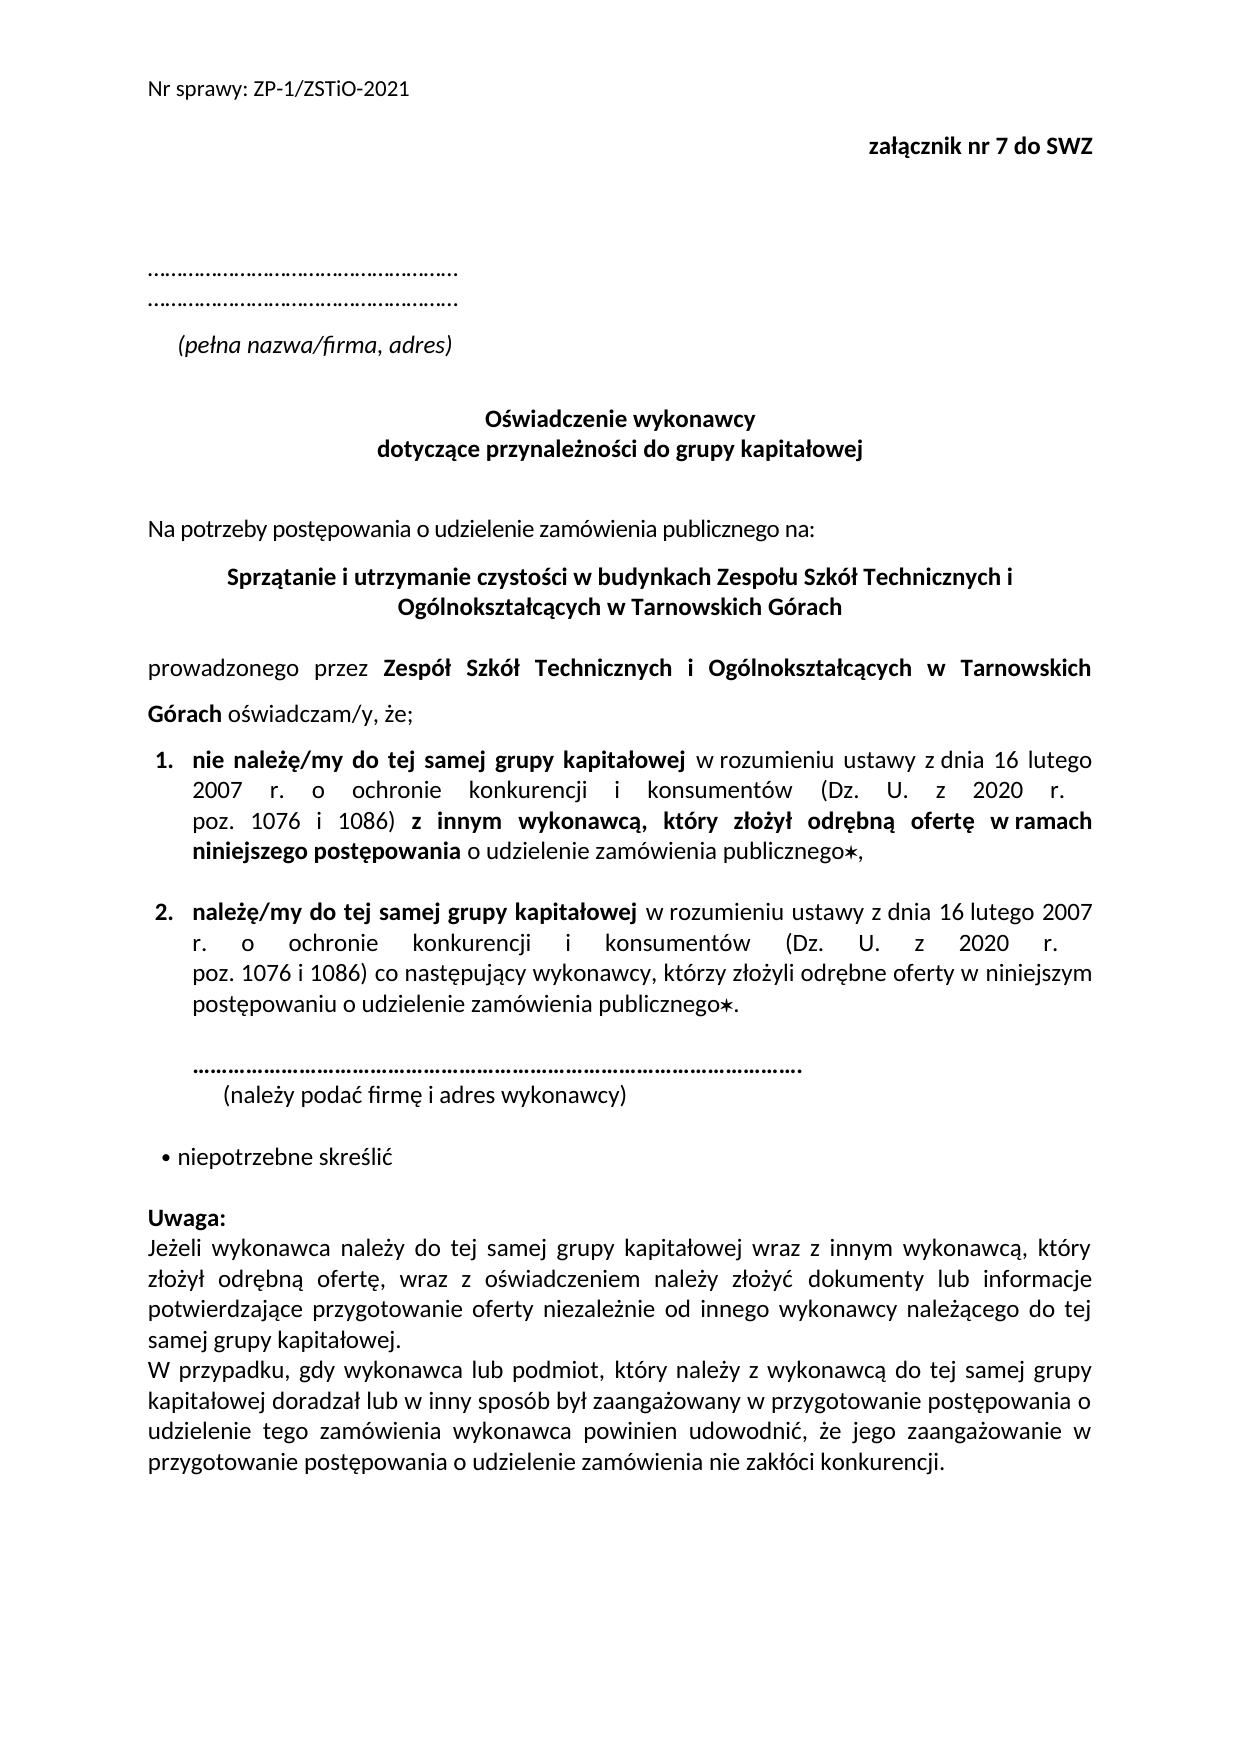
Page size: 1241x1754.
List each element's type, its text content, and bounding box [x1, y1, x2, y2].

list należę/my do tej samej grupy kapitałowej w rozumieniu ustawy z dnia 16 lutego 2007 r. o ochronie konkurencji i konsumentów (Dz. U. z 2020 r. poz. 1076 i 1086) co następujący wykonawcy, którzy złożyli odrębne oferty w niniejszym postępowaniu o udzielenie zamówienia publicznego. [154, 897, 1093, 1019]
text W przypadku, gdy wykonawca lub podmiot, który należy z wykonawcą do tej samej grupy kapitałowej doradzał lub w inny sposób był zaangażowany w przygotowanie postępowania o udzielenie tego zamówienia wykonawca powinien udowodnić, że jego zaangażowanie w przygotowanie postępowania o udzielenie zamówienia nie zakłóci konkurencji. [148, 1354, 1093, 1476]
text dotyczące przynależności do grupy kapitałowej [148, 434, 1093, 464]
text …………………………………………………………………………………………. [192, 1049, 1093, 1080]
text Sprzątanie i utrzymanie czystości w budynkach Zespołu Szkół Technicznych i Ogólnokształcących w Tarnowskich Górach [148, 561, 1093, 622]
text prowadzonego przez Zespół Szkół Technicznych i Ogólnokształcących w Tarnowskich Górach oświadczam/y, że; [148, 652, 1093, 729]
text (należy podać firmę i adres wykonawcy) [223, 1080, 1093, 1110]
text Oświadczenie wykonawcy [148, 403, 1093, 434]
text (pełna nazwa/firma, adres) [177, 329, 1093, 360]
text Na potrzeby postępowania o udzielenie zamówienia publicznego na: [148, 513, 1093, 544]
text Uwaga: [148, 1202, 1093, 1232]
text ……………………………………………………………………………………………… [148, 252, 472, 313]
list nie należę/my do tej samej grupy kapitałowej w rozumieniu ustawy z dnia 16 lutego 2007 r. o ochronie konkurencji i konsumentów (Dz. U. z 2020 r. poz. 1076 i 1086) z innym wykonawcą, który złożył odrębną ofertę w ramach niniejszego postępowania o udzielenie zamówienia publicznego, [154, 744, 1093, 866]
text załącznik nr 7 do SWZ [148, 130, 1093, 160]
text Jeżeli wykonawca należy do tej samej grupy kapitałowej wraz z innym wykonawcą, który złożył odrębną ofertę, wraz z oświadczeniem należy złożyć dokumenty lub informacje potwierdzające przygotowanie oferty niezależnie od innego wykonawcy należącego do tej samej grupy kapitałowej. [148, 1232, 1093, 1354]
list niepotrzebne skreślić [162, 1141, 1093, 1171]
